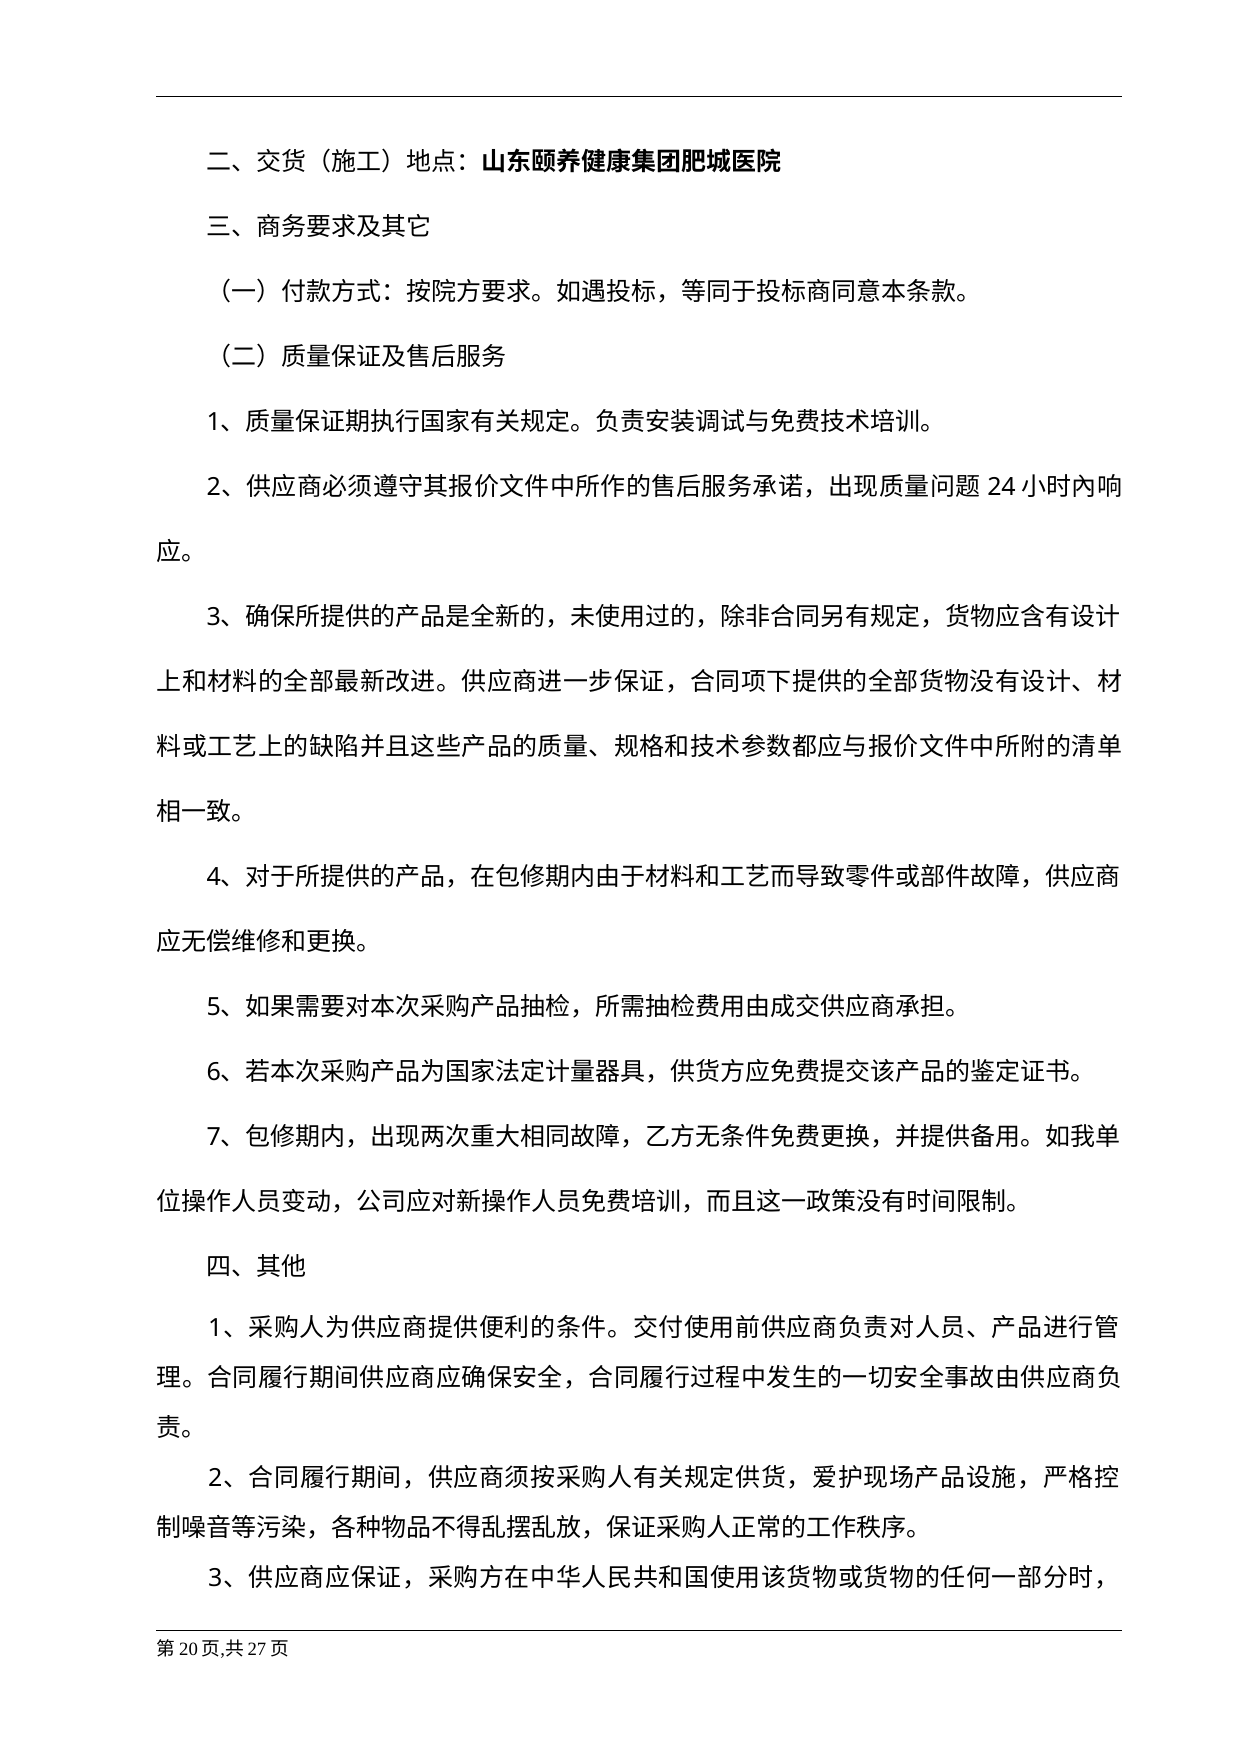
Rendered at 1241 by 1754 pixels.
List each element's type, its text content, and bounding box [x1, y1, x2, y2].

text 1、质量保证期执行国家有关规定。负责安装调试与免费技术培训。 [156, 387, 1122, 452]
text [156, 1547, 1122, 1597]
text 四、其他 [156, 1232, 1122, 1297]
text 7、包修期内，出现两次重大相同故障，乙方无条件免费更换，并提供备用。如我单位操作人员变动，公司应对新操作人员免费培训，而且这一政策没有时间限制。 [156, 1102, 1122, 1232]
text 3、确保所提供的产品是全新的，未使用过的，除非合同另有规定，货物应含有设计上和材料的全部最新改进。供应商进一步保证，合同项下提供的全部货物没有设计、材料或工艺上的缺陷并且这些产品的质量、规格和技术参数都应与报价文件中所附的清单相一致。 [156, 582, 1122, 842]
text 1、采购人为供应商提供便利的条件。交付使用前供应商负责对人员、产品进行管理。合同履行期间供应商应确保安全，合同履行过程中发生的一切安全事故由供应商负责。 [156, 1297, 1122, 1447]
text 5、如果需要对本次采购产品抽检，所需抽检费用由成交供应商承担。 [156, 972, 1122, 1037]
text （二）质量保证及售后服务 [156, 322, 1122, 387]
text 6、若本次采购产品为国家法定计量器具，供货方应免费提交该产品的鉴定证书。 [156, 1037, 1122, 1102]
text （一）付款方式：按院方要求。如遇投标，等同于投标商同意本条款。 [156, 257, 1122, 322]
text 三、商务要求及其它 [156, 192, 1122, 257]
text 4、对于所提供的产品，在包修期内由于材料和工艺而导致零件或部件故障，供应商应无偿维修和更换。 [156, 842, 1122, 972]
text 2、供应商必须遵守其报价文件中所作的售后服务承诺，出现质量问题24小时內响应。 [156, 452, 1122, 582]
text 二、交货（施工）地点：山东颐养健康集团肥城医院 [156, 127, 1122, 192]
text 2、合同履行期间，供应商须按采购人有关规定供货，爱护现场产品设施，严格控制噪音等污染，各种物品不得乱摆乱放，保证采购人正常的工作秩序。 [156, 1447, 1122, 1547]
